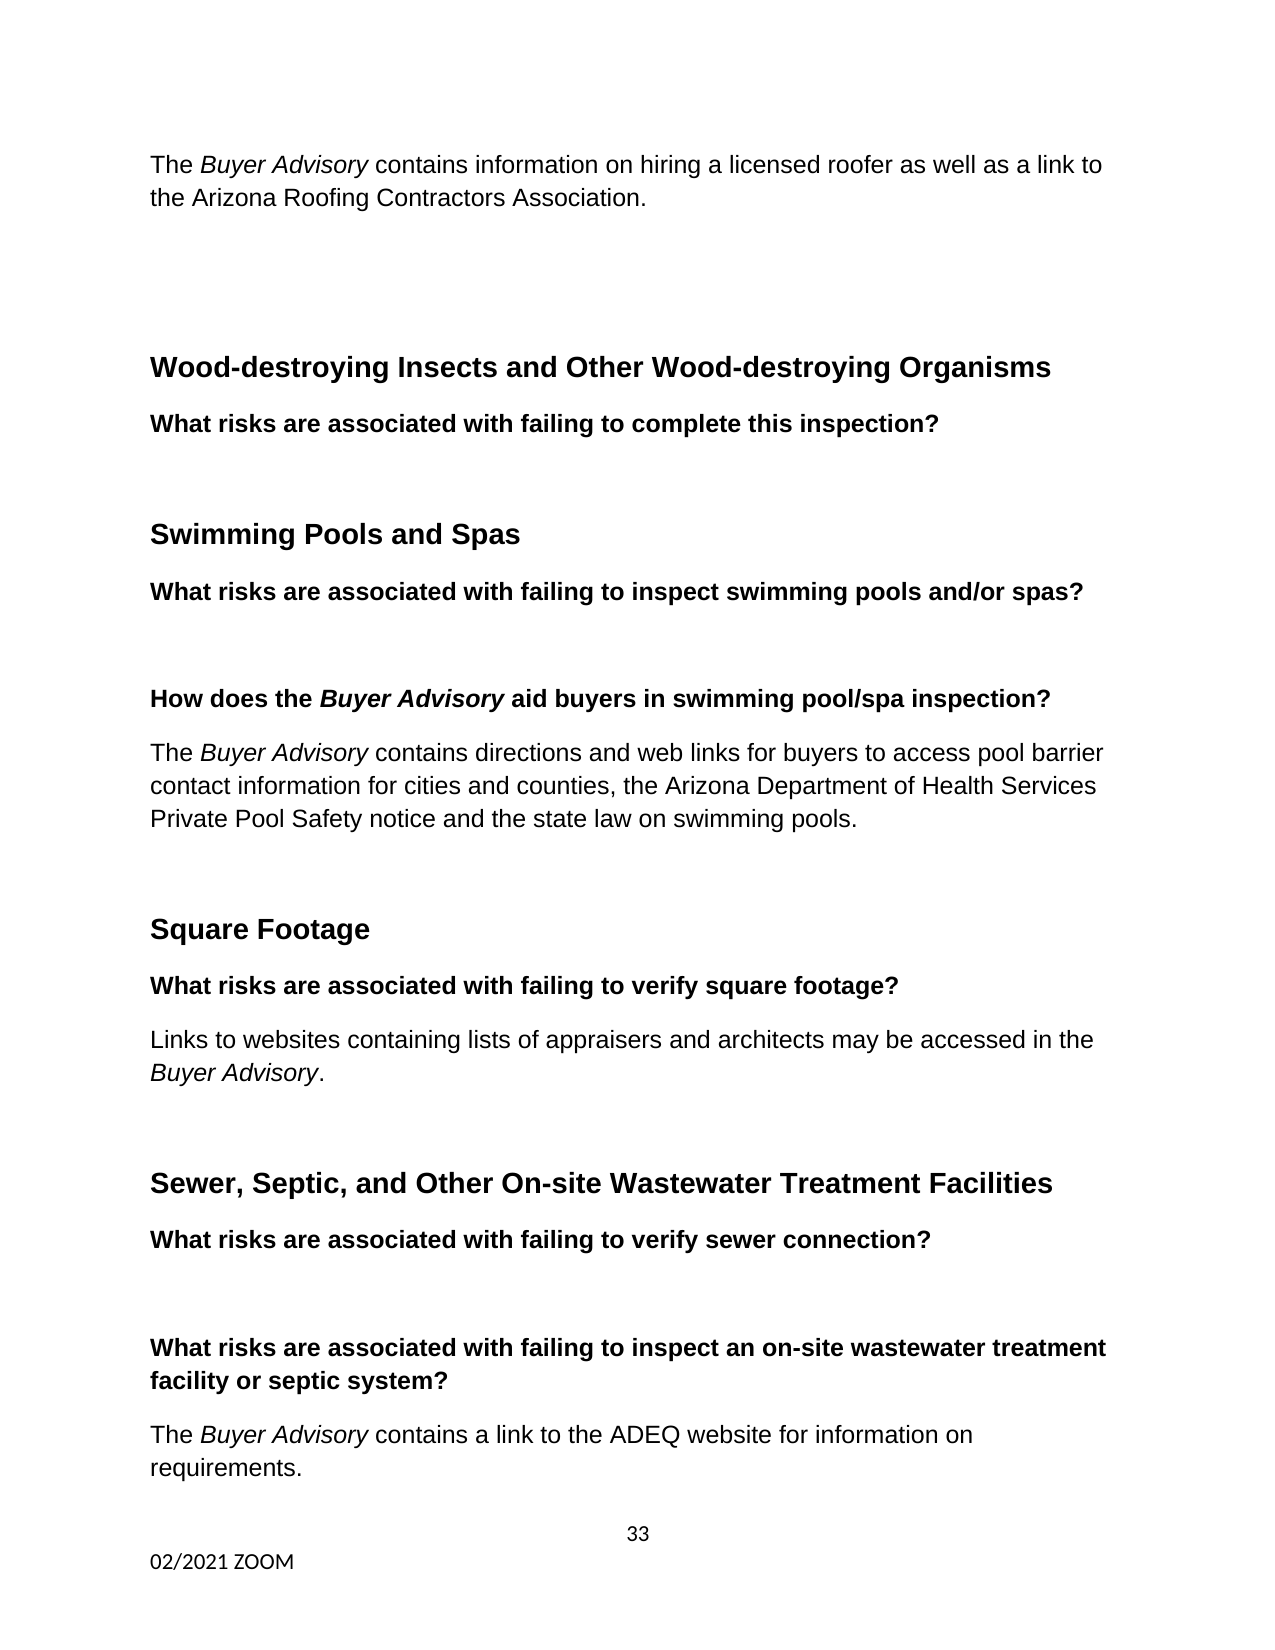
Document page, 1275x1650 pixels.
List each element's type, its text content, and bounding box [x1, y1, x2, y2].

text Sewer, Septic, and Other On-site Wastewater Treatment Facilities [150, 1166, 1125, 1199]
text What risks are associated with failing to verify square footage? [150, 971, 1125, 1000]
text The Buyer Advisory contains directions and web links for buyers to access pool barrier contact information for cities and counties, the Arizona Department of Health Services Private Pool Safety notice and the state law on swimming pools. [150, 738, 1125, 833]
text The Buyer Advisory contains information on hiring a licensed roofer as well as a link to the Arizona Roofing Contractors Association. [150, 150, 1125, 212]
text What risks are associated with failing to inspect an on-site wastewater treatment facility or septic system? [150, 1333, 1125, 1395]
text Square Footage [150, 912, 1125, 945]
text What risks are associated with failing to complete this inspection? [150, 409, 1125, 438]
text Swimming Pools and Spas [150, 517, 1125, 551]
text The Buyer Advisory contains a link to the ADEQ website for information on requirements. [150, 1420, 1125, 1482]
text How does the Buyer Advisory aid buyers in swimming pool/spa inspection? [150, 684, 1125, 713]
text What risks are associated with failing to inspect swimming pools and/or spas? [150, 577, 1125, 605]
text Links to websites containing lists of appraisers and architects may be accessed in the Buyer Advisory. [150, 1025, 1125, 1087]
text What risks are associated with failing to verify sewer connection? [150, 1225, 1125, 1254]
text Wood-destroying Insects and Other Wood-destroying Organisms [150, 350, 1125, 384]
